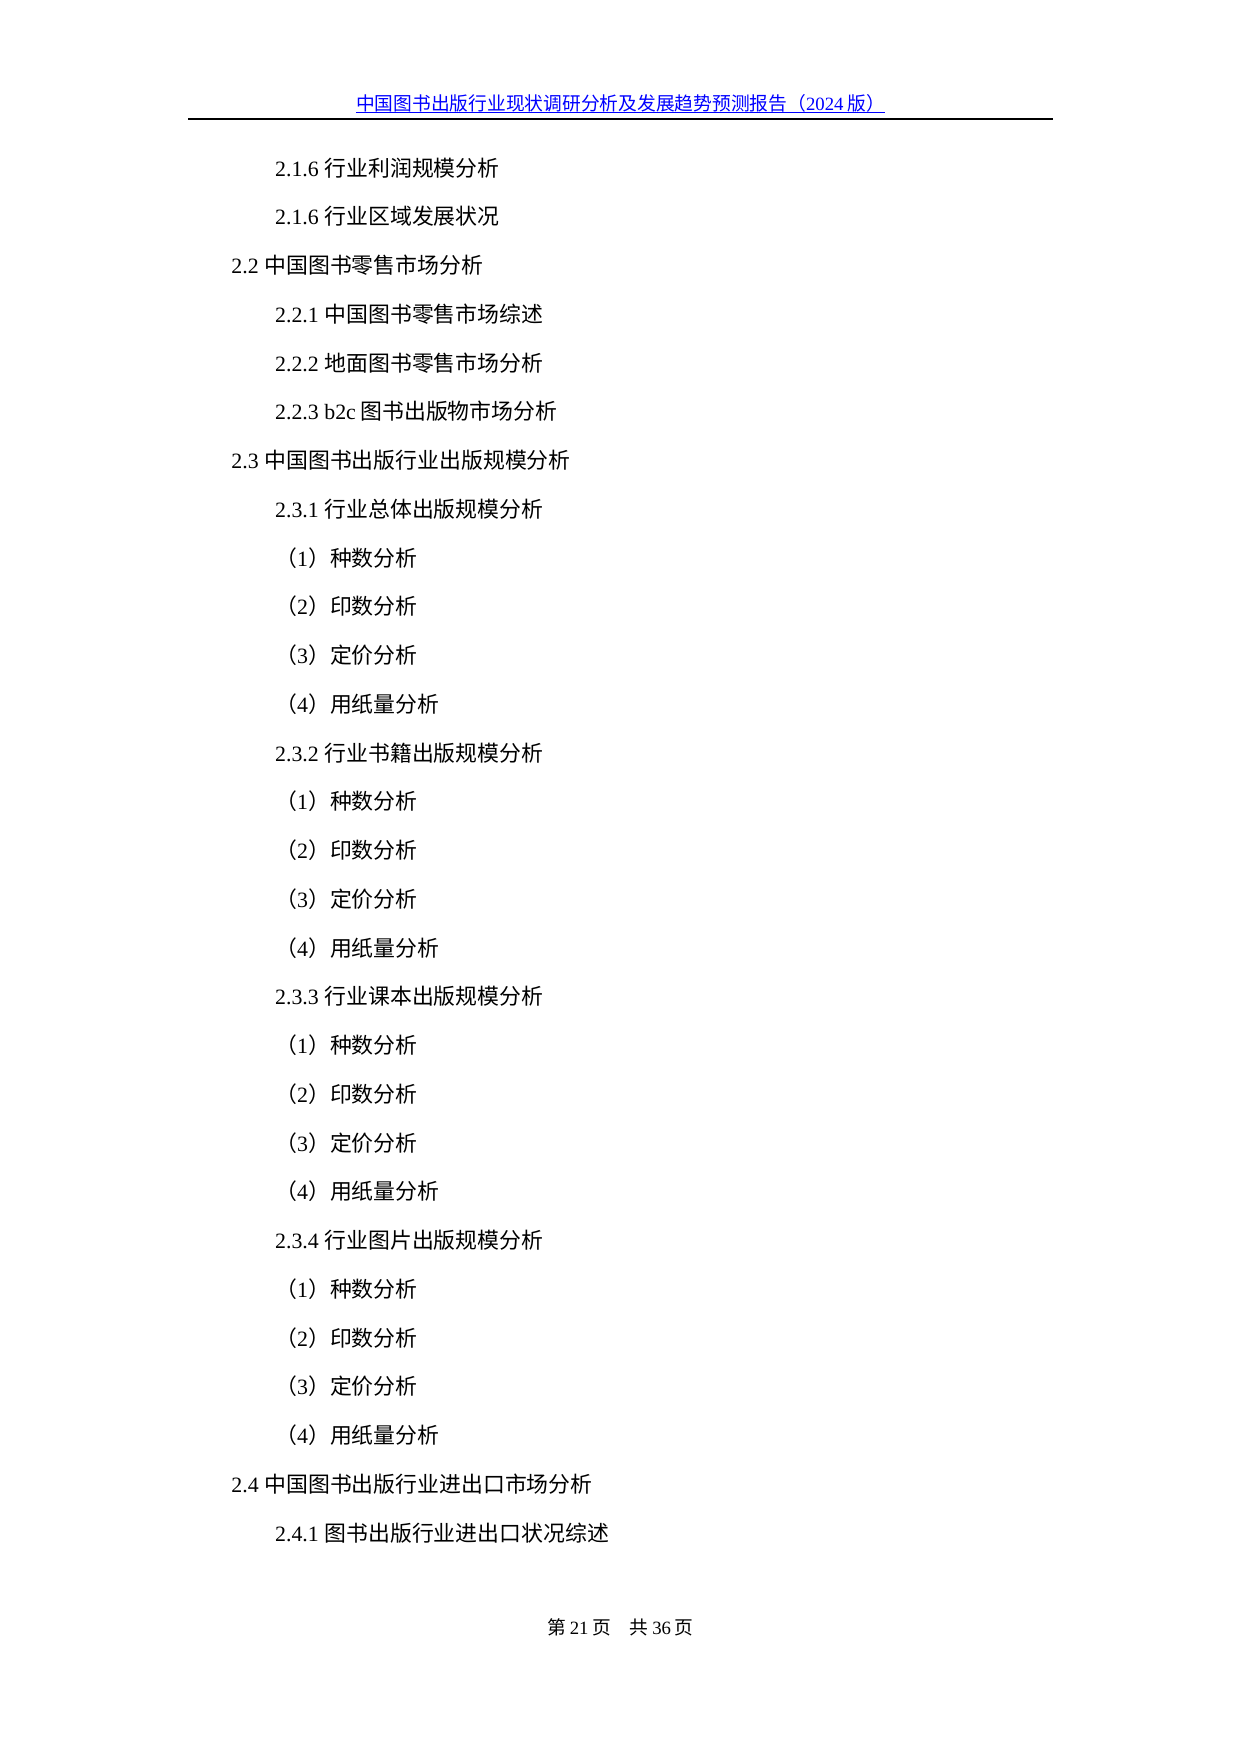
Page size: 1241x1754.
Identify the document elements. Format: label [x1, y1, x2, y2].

text [187, 150, 1053, 1548]
